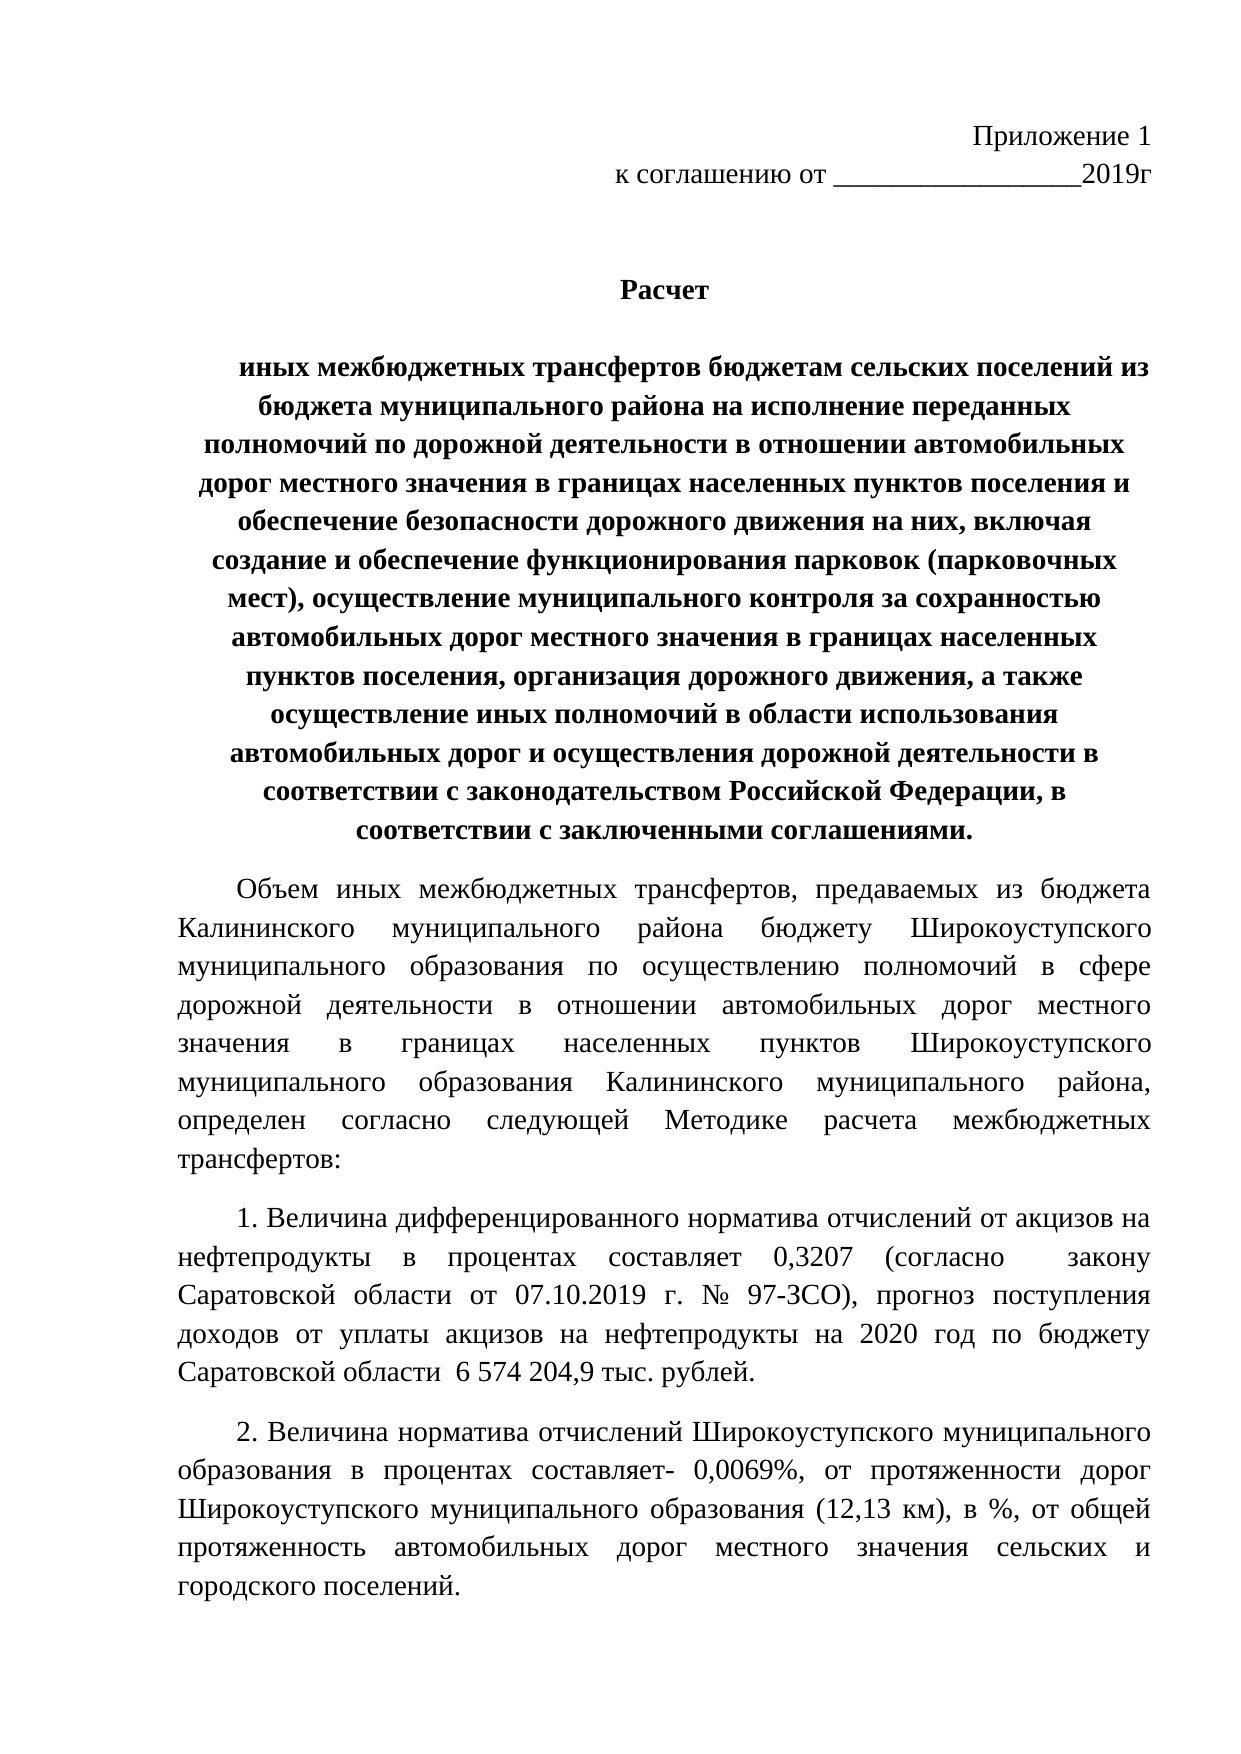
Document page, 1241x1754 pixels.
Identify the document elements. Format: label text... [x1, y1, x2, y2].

text Объем иных межбюджетных трансфертов, предаваемых из бюджета Калининского муниципального района бюджету Широкоуступского муниципального образования по осуществлению полномочий в сфере дорожной деятельности в отношении автомобильных дорог местного значения в границах населенных пунктов Широкоуступского муниципального образования Калининского муниципального района, определен согласно следующей Методике расчета межбюджетных трансфертов: [177, 871, 1152, 1174]
text Расчет [177, 272, 1152, 306]
text 2. Величина норматива отчислений Широкоуступского муниципального образования в процентах составляет- 0,0069%, от протяженности дорог Широкоуступского муниципального образования (12,13 км), в %, от общей протяженность автомобильных дорог местного значения сельских и городского поселений. [177, 1414, 1152, 1602]
text 1. Величина дифференцированного норматива отчислений от акцизов на нефтепродукты в процентах составляет 0,3207 (согласно закону Саратовской области от 07.10.2019 г. № 97-ЗСО), прогноз поступления доходов от уплаты акцизов на нефтепродукты на 2020 год по бюджету Саратовской области 6 574 204,9 тыс. рублей. [177, 1200, 1152, 1388]
text иных межбюджетных трансфертов бюджетам сельских поселений из бюджета муниципального района на исполнение переданных полномочий по дорожной деятельности в отношении автомобильных дорог местного значения в границах населенных пунктов поселения и обеспечение безопасности дорожного движения на них, включая создание и обеспечение функционирования парковок (парковочных мест), осуществление муниципального контроля за сохранностью автомобильных дорог местного значения в границах населенных пунктов поселения, организация дорожного движения, а также осуществление иных полномочий в области использования автомобильных дорог и осуществления дорожной деятельности в соответствии с законодательством Российской Федерации, в соответствии с заключенными соглашениями. [177, 349, 1152, 845]
text к соглашению от _________________2019г [177, 157, 1152, 190]
text Приложение 1 [177, 118, 1152, 152]
